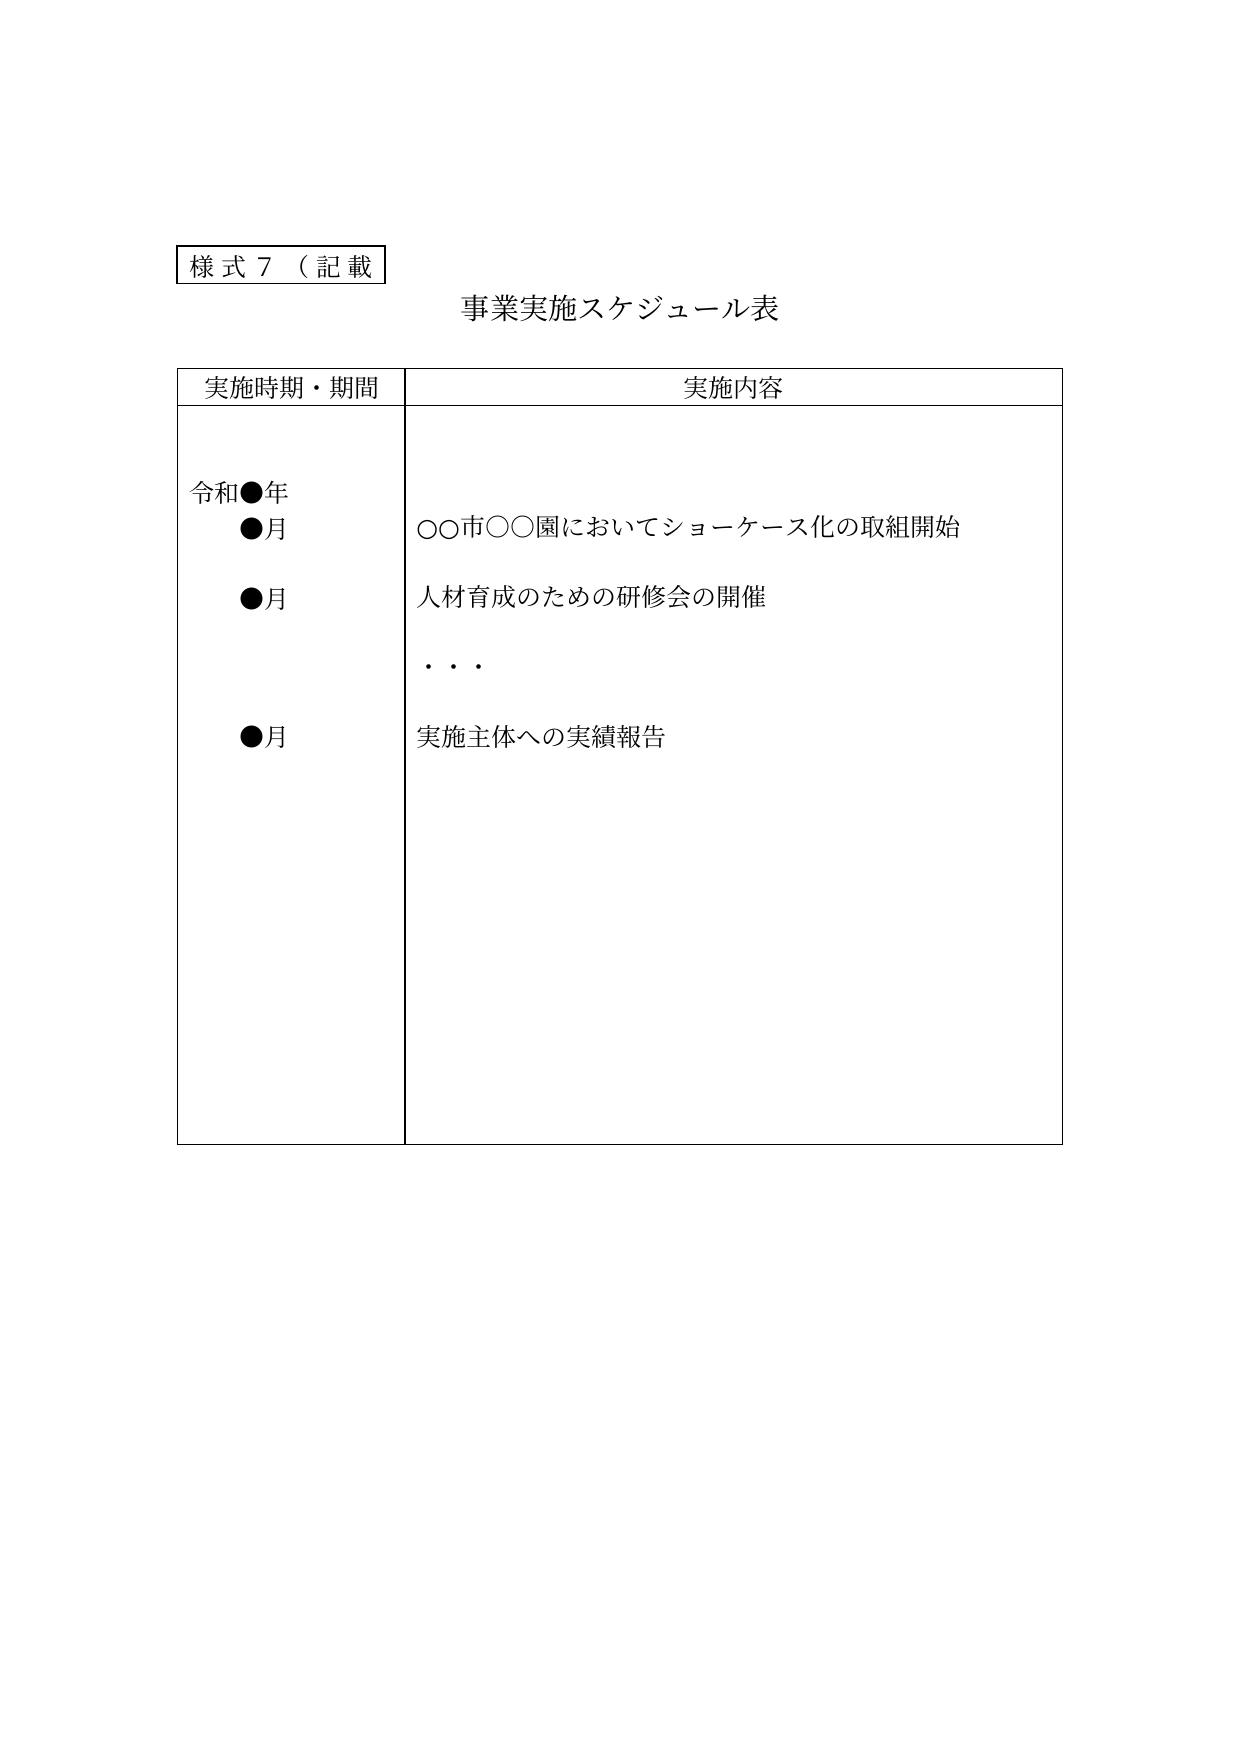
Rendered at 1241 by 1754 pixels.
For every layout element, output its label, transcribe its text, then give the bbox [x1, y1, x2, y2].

table_cell ○○市○○園においてショーケース化の取組開始 人材育成のための研修会の開催 ・・・ 実施主体への実績報告 [406, 406, 1062, 1144]
text 事業実施スケジュール表 [177, 286, 1063, 328]
table_cell 令和●年 ●月 ●月 ●月 [178, 406, 404, 1144]
table_header 実施時期・期間 [178, 369, 404, 405]
table_header 実施内容 [406, 369, 1062, 405]
